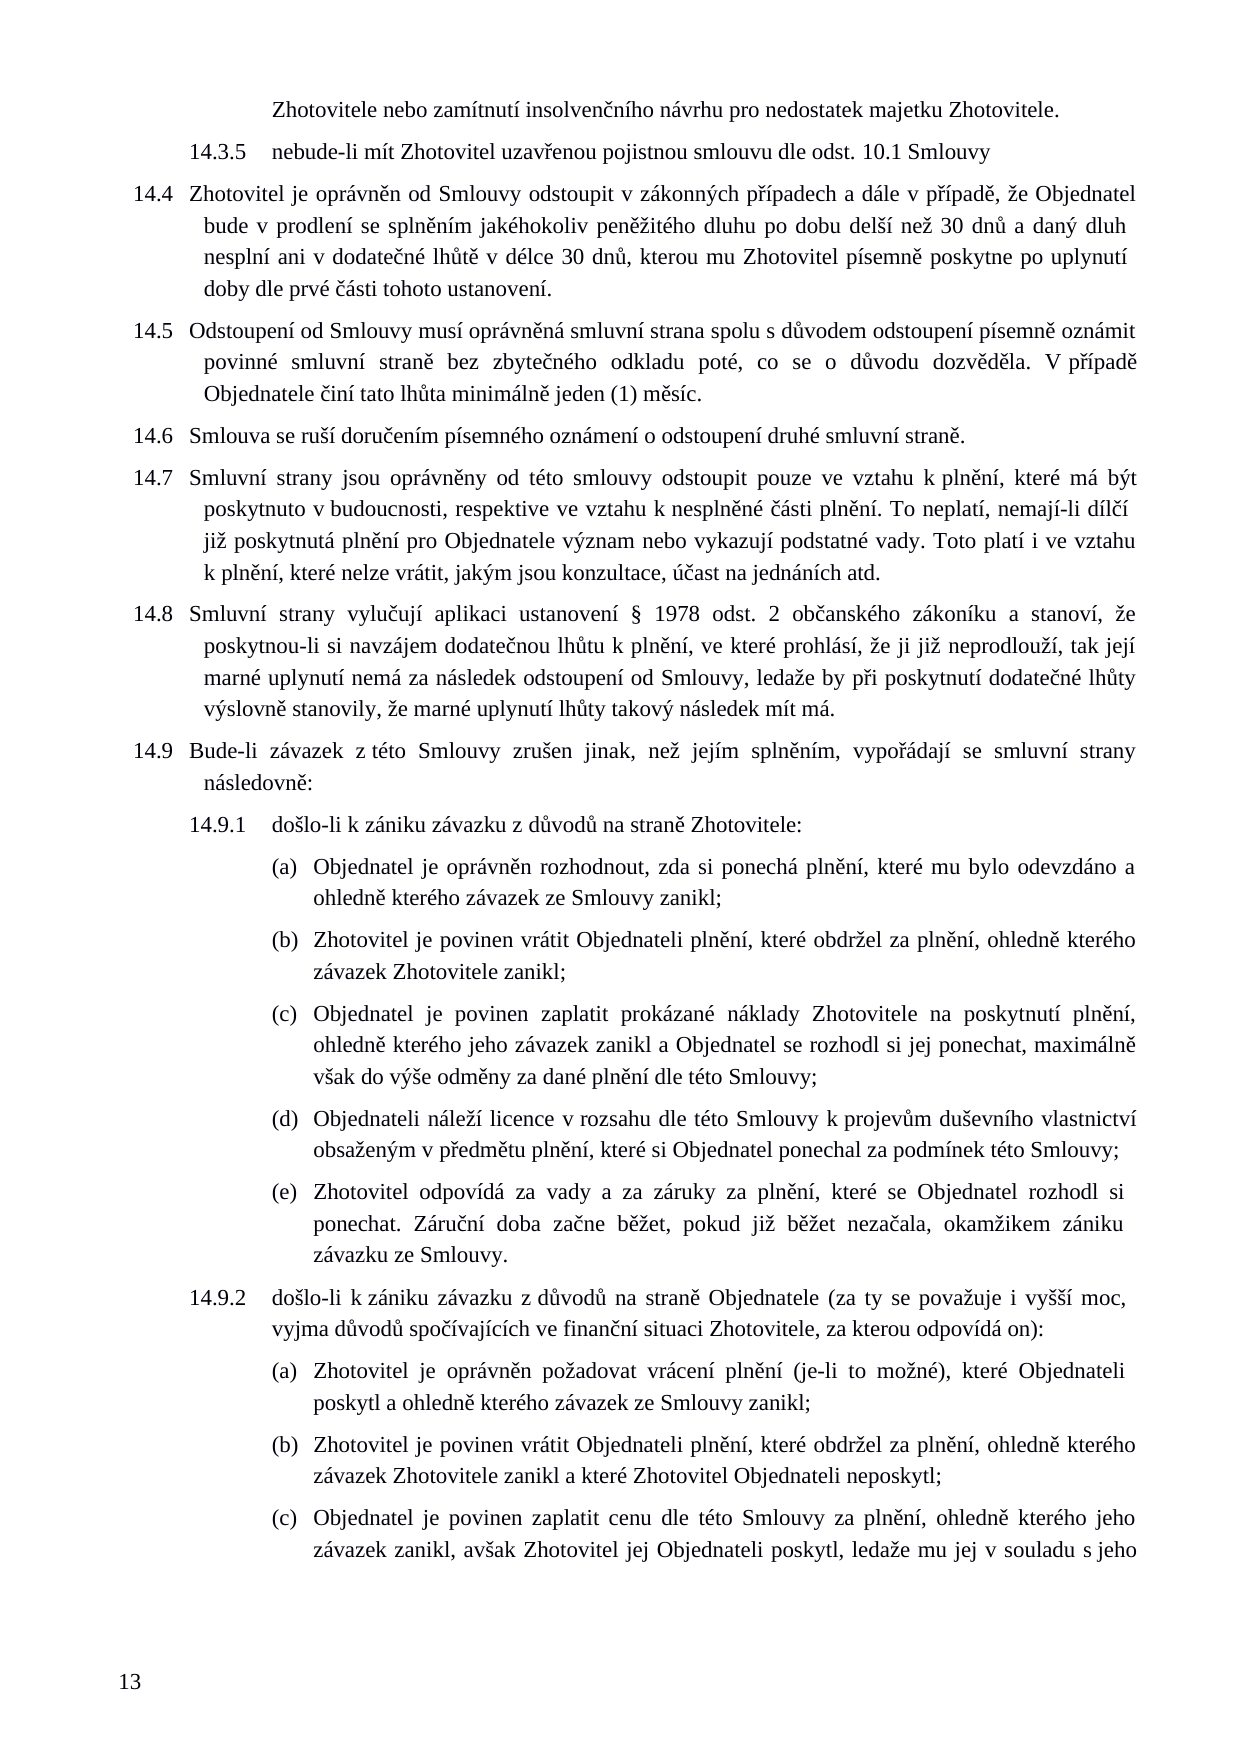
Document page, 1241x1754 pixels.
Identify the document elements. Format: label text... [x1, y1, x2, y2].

list Zhotovitel je oprávněn požadovat vrácení plnění (je-li to možné), které Objednateli poskytl a ohledně kterého závazek ze Smlouvy zanikl; [272, 1357, 1137, 1415]
list Zhotovitel je oprávněn od Smlouvy odstoupit v zákonných případech a dále v případě, že Objednatel bude v prodlení se splněním jakéhokoliv peněžitého dluhu po dobu delší než 30 dnů a daný dluh nesplní ani v dodatečné lhůtě v délce 30 dnů, kterou mu Zhotovitel písemně poskytne po uplynutí doby dle prvé části tohoto ustanovení. [133, 180, 1137, 301]
list Objednateli náleží licence v rozsahu dle této Smlouvy k projevům duševního vlastnictví obsaženým v předmětu plnění, které si Objednatel ponechal za podmínek této Smlouvy; [272, 1105, 1137, 1163]
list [272, 1504, 1137, 1562]
list Zhotovitel odpovídá za vady a za záruky za plnění, které se Objednatel rozhodl si ponechat. Záruční doba začne běžet, pokud již běžet nezačala, okamžikem zániku závazku ze Smlouvy. [272, 1178, 1137, 1268]
list Objednatel je povinen zaplatit prokázané náklady Zhotovitele na poskytnutí plnění, ohledně kterého jeho závazek zanikl a Objednatel se rozhodl si jej ponechat, maximálně však do výše odměny za dané plnění dle této Smlouvy; [272, 1000, 1137, 1089]
list Smlouva se ruší doručením písemného oznámení o odstoupení druhé smluvní straně. [133, 422, 1137, 448]
list došlo-li k zániku závazku z důvodů na straně Objednatele (za ty se považuje i vyšší moc, vyjma důvodů spočívajících ve finanční situaci Zhotovitele, za kterou odpovídá on): [189, 1283, 1137, 1341]
list Zhotovitel je povinen vrátit Objednateli plnění, které obdržel za plnění, ohledně kterého závazek Zhotovitele zanikl; [272, 926, 1137, 984]
list Odstoupení od Smlouvy musí oprávněná smluvní strana spolu s důvodem odstoupení písemně oznámit povinné smluvní straně bez zbytečného odkladu poté, co se o důvodu dozvěděla. V případě Objednatele činí tato lhůta minimálně jeden (1) měsíc. [133, 317, 1137, 406]
list Objednatel je oprávněn rozhodnout, zda si ponechá plnění, které mu bylo odevzdáno a ohledně kterého závazek ze Smlouvy zanikl; [272, 853, 1137, 911]
list Smluvní strany vylučují aplikaci ustanovení § 1978 odst. 2 občanského zákoníku a stanoví, že poskytnou-li si navzájem dodatečnou lhůtu k plnění, ve které prohlásí, že ji již neprodlouží, tak její marné uplynutí nemá za následek odstoupení od Smlouvy, ledaže by při poskytnutí dodatečné lhůty výslovně stanovily, že marné uplynutí lhůty takový následek mít má. [133, 601, 1137, 722]
list Zhotovitel je povinen vrátit Objednateli plnění, které obdržel za plnění, ohledně kterého závazek Zhotovitele zanikl a které Zhotovitel Objednateli neposkytl; [272, 1431, 1137, 1488]
list došlo-li k zániku závazku z důvodů na straně Zhotovitele: [189, 811, 1137, 837]
list nebude-li mít Zhotovitel uzavřenou pojistnou smlouvu dle odst. 10.1 Smlouvy [189, 138, 1137, 164]
list Bude-li závazek z této Smlouvy zrušen jinak, než jejím splněním, vypořádají se smluvní strany následovně: [133, 737, 1137, 795]
list Smluvní strany jsou oprávněny od této smlouvy odstoupit pouze ve vztahu k plnění, které má být poskytnuto v budoucnosti, respektive ve vztahu k nesplněné části plnění. To neplatí, nemají-li dílčí již poskytnutá plnění pro Objednatele význam nebo vykazují podstatné vady. Toto platí i ve vztahu k plnění, které nelze vrátit, jakým jsou konzultace, účast na jednáních atd. [133, 464, 1137, 585]
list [189, 96, 1137, 122]
